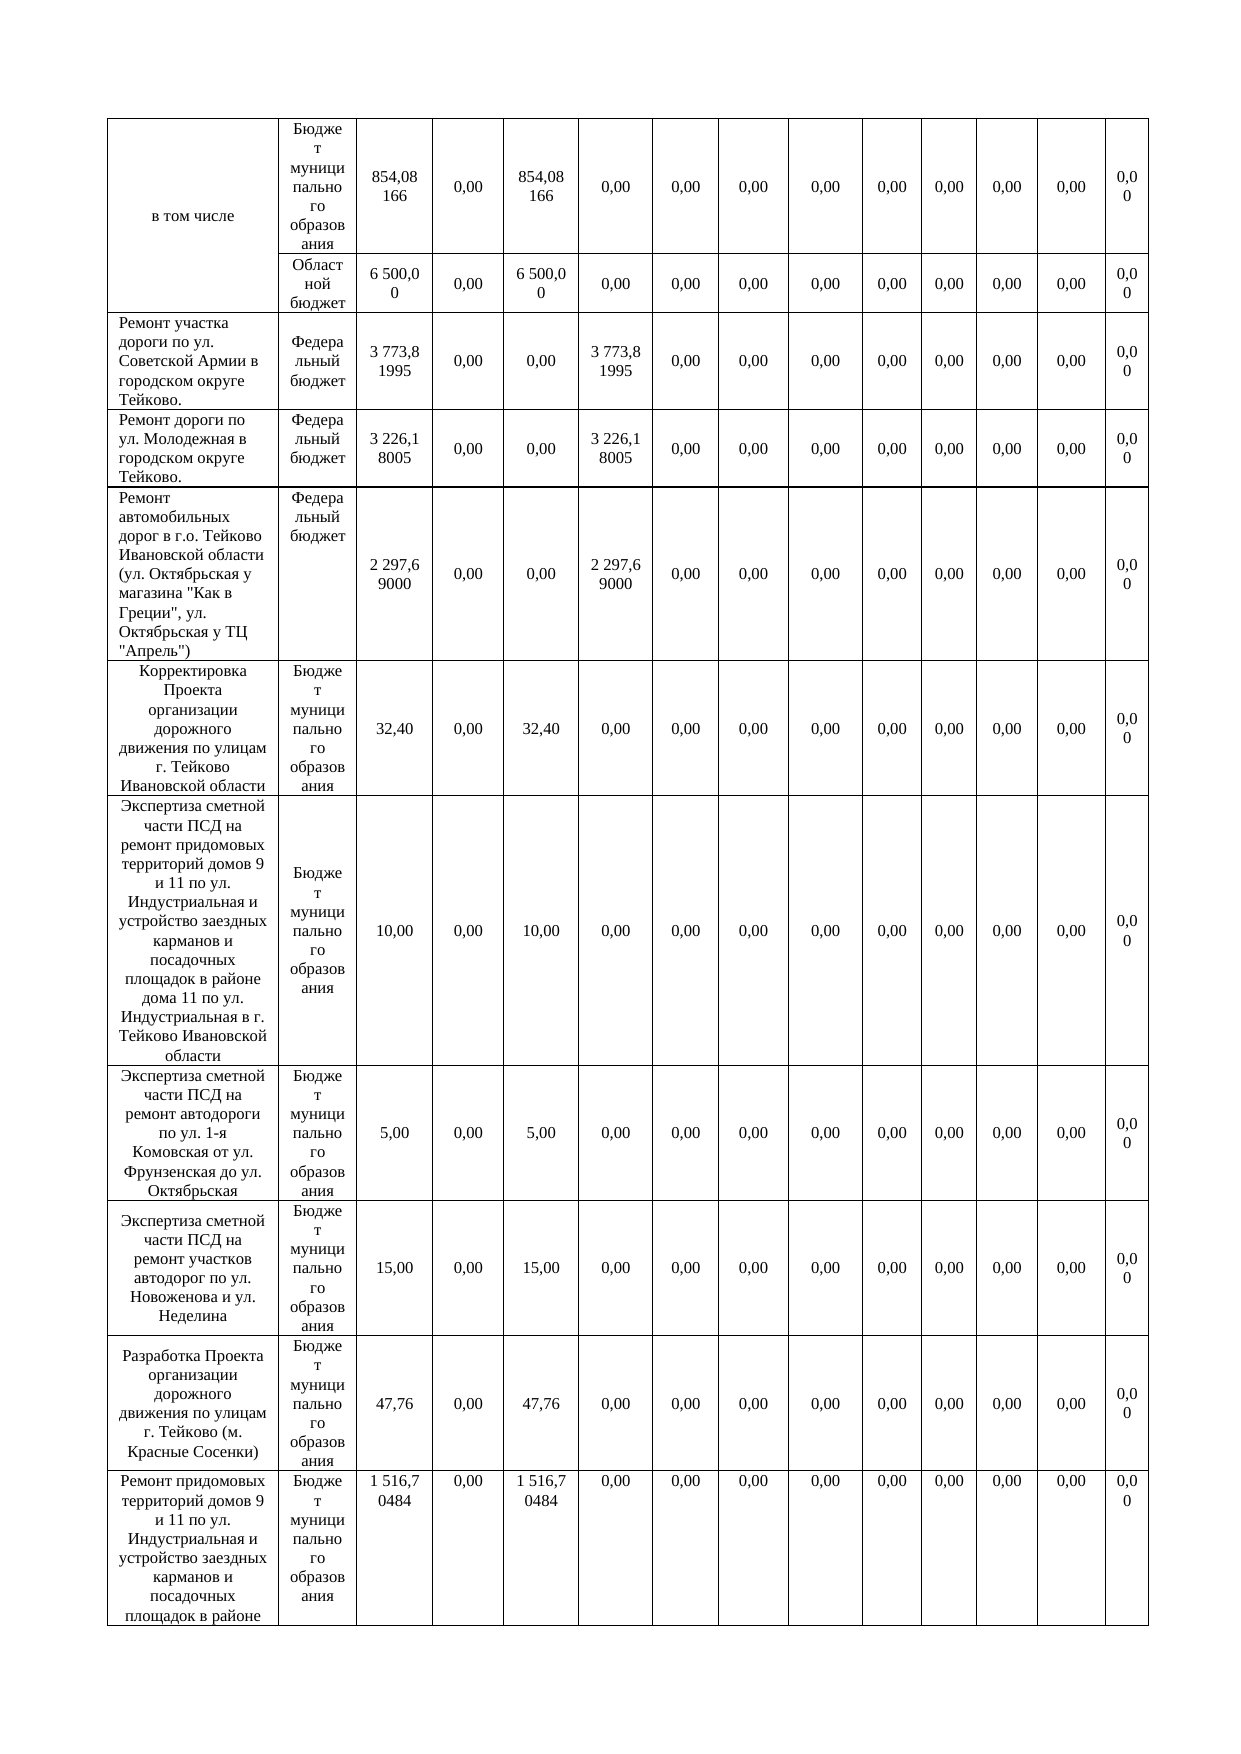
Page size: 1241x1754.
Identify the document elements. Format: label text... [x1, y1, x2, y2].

table_cell 0,00 [653, 488, 718, 660]
table_cell 0,00 [504, 313, 578, 409]
table_cell 0,00 [719, 1201, 788, 1335]
table_cell 0,00 [653, 1336, 718, 1470]
table_cell Федеральный бюджет [279, 410, 356, 486]
table_cell 0,00 [863, 1201, 921, 1335]
table_cell 0,00 [1038, 1201, 1105, 1335]
table_cell 3 226,18005 [357, 410, 432, 486]
table_cell Ремонт автомобильных дорог в г.о. Тейково Ивановской области (ул. Октябрьская у магазина "Как в Греции", ул. Октябрьская у ТЦ "Апрель") [108, 488, 278, 660]
table_cell Бюджет муниципального образования [279, 1066, 356, 1200]
table_cell 0,00 [977, 119, 1037, 253]
table_cell 0,00 [789, 410, 862, 486]
table_cell 0,00 [433, 313, 503, 409]
table_cell Бюджет муниципального образования [279, 1201, 356, 1335]
table_cell 0,00 [863, 1066, 921, 1200]
table_cell 2 297,69000 [579, 488, 652, 660]
table_cell 10,00 [504, 796, 578, 1064]
table_cell 0,00 [977, 488, 1037, 660]
table_cell 0,00 [922, 1066, 976, 1200]
table_cell 0,00 [719, 1336, 788, 1470]
table_cell 3 226,18005 [579, 410, 652, 486]
table_cell 0,00 [789, 313, 862, 409]
table_cell 0,00 [653, 119, 718, 253]
table_cell 0,00 [1106, 254, 1148, 312]
table_cell 0,00 [504, 410, 578, 486]
table_cell 0,00 [922, 410, 976, 486]
table_cell 0,00 [789, 1336, 862, 1470]
table_cell 0,00 [579, 119, 652, 253]
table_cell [108, 1471, 278, 1624]
table_cell 0,00 [977, 410, 1037, 486]
table_cell 854,08166 [504, 119, 578, 253]
table_cell 0,00 [863, 796, 921, 1064]
table_cell 3 773,81995 [357, 313, 432, 409]
table_cell 1 516,70484 [504, 1471, 578, 1624]
table_cell 0,00 [789, 1201, 862, 1335]
table_cell Федеральный бюджет [279, 313, 356, 409]
table_cell 5,00 [357, 1066, 432, 1200]
table_cell 0,00 [433, 796, 503, 1064]
table_cell Корректировка Проекта организации дорожного движения по улицам г. Тейково Ивановской области [108, 661, 278, 795]
table_cell Экспертиза сметной части ПСД на ремонт придомовых территорий домов 9 и 11 по ул. Индустриальная и устройство заездных карманов и посадочных площадок в районе дома 11 по ул. Индустриальная в г. Тейково Ивановской области [108, 796, 278, 1064]
table_cell 0,00 [579, 1066, 652, 1200]
table_cell 0,00 [579, 1336, 652, 1470]
table_cell 0,00 [922, 796, 976, 1064]
table_cell 47,76 [357, 1336, 432, 1470]
table_cell 0,00 [922, 254, 976, 312]
table_cell 0,00 [789, 488, 862, 660]
table_cell 0,00 [863, 254, 921, 312]
table_cell 2 297,69000 [357, 488, 432, 660]
table_cell 0,00 [653, 410, 718, 486]
table_cell 0,00 [977, 1336, 1037, 1470]
table_cell 0,00 [719, 796, 788, 1064]
table_cell 0,00 [433, 1201, 503, 1335]
table_cell 0,00 [1106, 796, 1148, 1064]
table_cell 0,00 [1106, 1336, 1148, 1470]
table_cell Бюджет муниципального образования [279, 661, 356, 795]
table_cell 15,00 [357, 1201, 432, 1335]
table_cell 6 500,00 [504, 254, 578, 312]
table_cell 0,00 [1038, 254, 1105, 312]
table_cell 0,00 [863, 410, 921, 486]
table_cell 0,00 [1106, 313, 1148, 409]
table_cell 0,00 [719, 313, 788, 409]
table_cell 0,00 [719, 1066, 788, 1200]
table_cell 0,00 [653, 661, 718, 795]
table_cell 32,40 [357, 661, 432, 795]
table_cell 0,00 [433, 1336, 503, 1470]
table_cell в том числе [108, 119, 278, 312]
table_cell 0,00 [1106, 1471, 1148, 1624]
table_cell 0,00 [433, 119, 503, 253]
table_cell 0,00 [719, 488, 788, 660]
table_cell 0,00 [433, 661, 503, 795]
table_cell 0,00 [977, 1066, 1037, 1200]
table_cell 0,00 [863, 313, 921, 409]
table_cell 0,00 [922, 661, 976, 795]
table_cell 0,00 [579, 1471, 652, 1624]
table_cell 0,00 [789, 254, 862, 312]
table_cell 0,00 [1106, 1066, 1148, 1200]
table_cell Бюджет муниципального образования [279, 119, 356, 253]
table_cell 0,00 [579, 796, 652, 1064]
table_cell 0,00 [1038, 313, 1105, 409]
table_cell 0,00 [1106, 1201, 1148, 1335]
table_cell 0,00 [977, 796, 1037, 1064]
table_cell Областной бюджет [279, 254, 356, 312]
table_cell 0,00 [719, 410, 788, 486]
table_cell 0,00 [504, 488, 578, 660]
table_cell 0,00 [1106, 488, 1148, 660]
table_cell 0,00 [1038, 796, 1105, 1064]
table_cell 0,00 [789, 1471, 862, 1624]
table_cell 0,00 [922, 119, 976, 253]
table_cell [279, 1471, 356, 1624]
table_cell 0,00 [433, 1066, 503, 1200]
table_cell 0,00 [922, 1471, 976, 1624]
table_cell 0,00 [719, 254, 788, 312]
table_cell Экспертиза сметной части ПСД на ремонт участков автодорог по ул. Новоженова и ул. Неделина [108, 1201, 278, 1335]
table_cell 0,00 [1038, 1471, 1105, 1624]
table_cell 0,00 [653, 1066, 718, 1200]
table_cell 15,00 [504, 1201, 578, 1335]
table_cell 0,00 [433, 1471, 503, 1624]
table_cell 0,00 [1038, 119, 1105, 253]
table_cell 32,40 [504, 661, 578, 795]
table_cell 0,00 [1106, 661, 1148, 795]
table_cell 0,00 [977, 1471, 1037, 1624]
table_cell 0,00 [433, 410, 503, 486]
table_cell 0,00 [1038, 661, 1105, 795]
table_cell 0,00 [579, 254, 652, 312]
table_cell 0,00 [922, 313, 976, 409]
table_cell 6 500,00 [357, 254, 432, 312]
table_cell 10,00 [357, 796, 432, 1064]
table_cell 0,00 [977, 254, 1037, 312]
table_cell 0,00 [433, 254, 503, 312]
table_cell 0,00 [863, 488, 921, 660]
table_cell 0,00 [1038, 488, 1105, 660]
table_cell Разработка Проекта организации дорожного движения по улицам г. Тейково (м. Красные Сосенки) [108, 1336, 278, 1470]
table_cell 0,00 [579, 1201, 652, 1335]
table_cell 0,00 [789, 796, 862, 1064]
table_cell 0,00 [579, 661, 652, 795]
table_cell 0,00 [719, 661, 788, 795]
table_cell 1 516,70484 [357, 1471, 432, 1624]
table_cell Экспертиза сметной части ПСД на ремонт автодороги по ул. 1-я Комовская от ул. Фрунзенская до ул. Октябрьская [108, 1066, 278, 1200]
table_cell Ремонт дороги по ул. Молодежная в городском округе Тейково. [108, 410, 278, 486]
table_cell 0,00 [433, 488, 503, 660]
table_cell 0,00 [653, 796, 718, 1064]
table_cell 0,00 [1038, 1336, 1105, 1470]
table_cell 0,00 [1038, 1066, 1105, 1200]
table_cell 0,00 [863, 661, 921, 795]
table_cell 0,00 [789, 1066, 862, 1200]
table_cell 0,00 [977, 661, 1037, 795]
table_cell 5,00 [504, 1066, 578, 1200]
table_cell 0,00 [719, 1471, 788, 1624]
table_cell 0,00 [789, 119, 862, 253]
table_cell 0,00 [863, 1336, 921, 1470]
table_cell 0,00 [863, 1471, 921, 1624]
table_cell 854,08166 [357, 119, 432, 253]
table_cell 0,00 [922, 1201, 976, 1335]
table_cell 0,00 [922, 488, 976, 660]
table_cell Бюджет муниципального образования [279, 796, 356, 1064]
table_cell 0,00 [719, 119, 788, 253]
table_cell 0,00 [1106, 119, 1148, 253]
table_cell Бюджет муниципального образования [279, 1336, 356, 1470]
table_cell 0,00 [977, 313, 1037, 409]
table_cell 0,00 [1038, 410, 1105, 486]
table_cell Федеральный бюджет [279, 488, 356, 660]
table_cell 3 773,81995 [579, 313, 652, 409]
table_cell 0,00 [653, 1471, 718, 1624]
table_cell Ремонт участка дороги по ул. Советской Армии в городском округе Тейково. [108, 313, 278, 409]
table_cell 0,00 [977, 1201, 1037, 1335]
table_cell 47,76 [504, 1336, 578, 1470]
table_cell 0,00 [922, 1336, 976, 1470]
table_cell 0,00 [789, 661, 862, 795]
table_cell 0,00 [863, 119, 921, 253]
table_cell 0,00 [653, 1201, 718, 1335]
table_cell 0,00 [1106, 410, 1148, 486]
table_cell 0,00 [653, 254, 718, 312]
table_cell 0,00 [653, 313, 718, 409]
